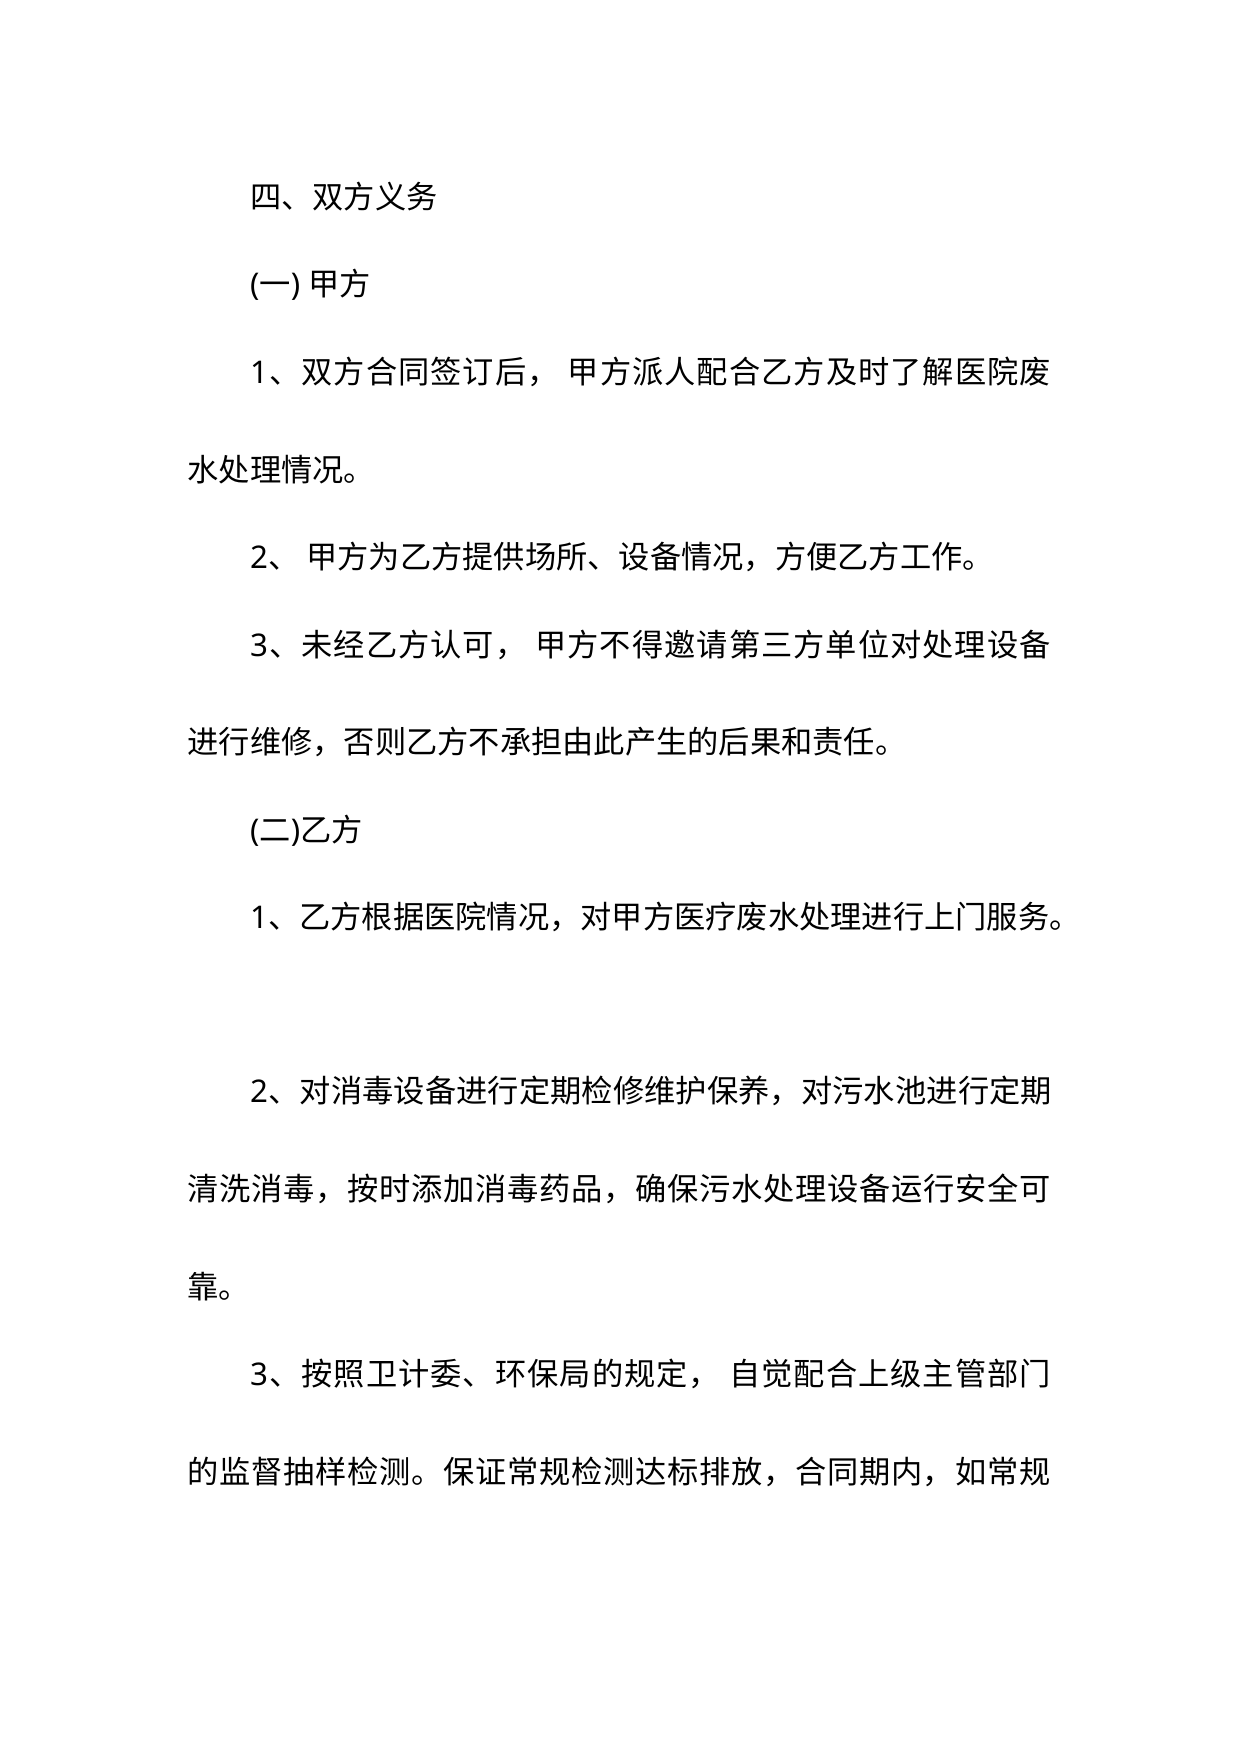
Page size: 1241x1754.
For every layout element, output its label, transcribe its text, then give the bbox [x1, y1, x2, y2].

text 3、未经乙方认可， 甲方不得邀请第三方单位对处理设备进行维修，否则乙方不承担由此产生的后果和责任。 [187, 610, 1053, 773]
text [187, 1339, 1053, 1502]
text 四、双方义务 [187, 162, 1053, 227]
text 1、乙方根据医院情况，对甲方医疗废水处理进行上门服务。 [187, 883, 1053, 948]
text 1、双方合同签订后， 甲方派人配合乙方及时了解医院废水处理情况。 [187, 337, 1053, 500]
text 2、 甲方为乙方提供场所、设备情况，方便乙方工作。 [187, 522, 1053, 587]
text (二)乙方 [187, 795, 1053, 860]
text 2、对消毒设备进行定期检修维护保养，对污水池进行定期清洗消毒，按时添加消毒药品，确保污水处理设备运行安全可靠。 [187, 1057, 1053, 1317]
text (一) 甲方 [187, 249, 1053, 314]
